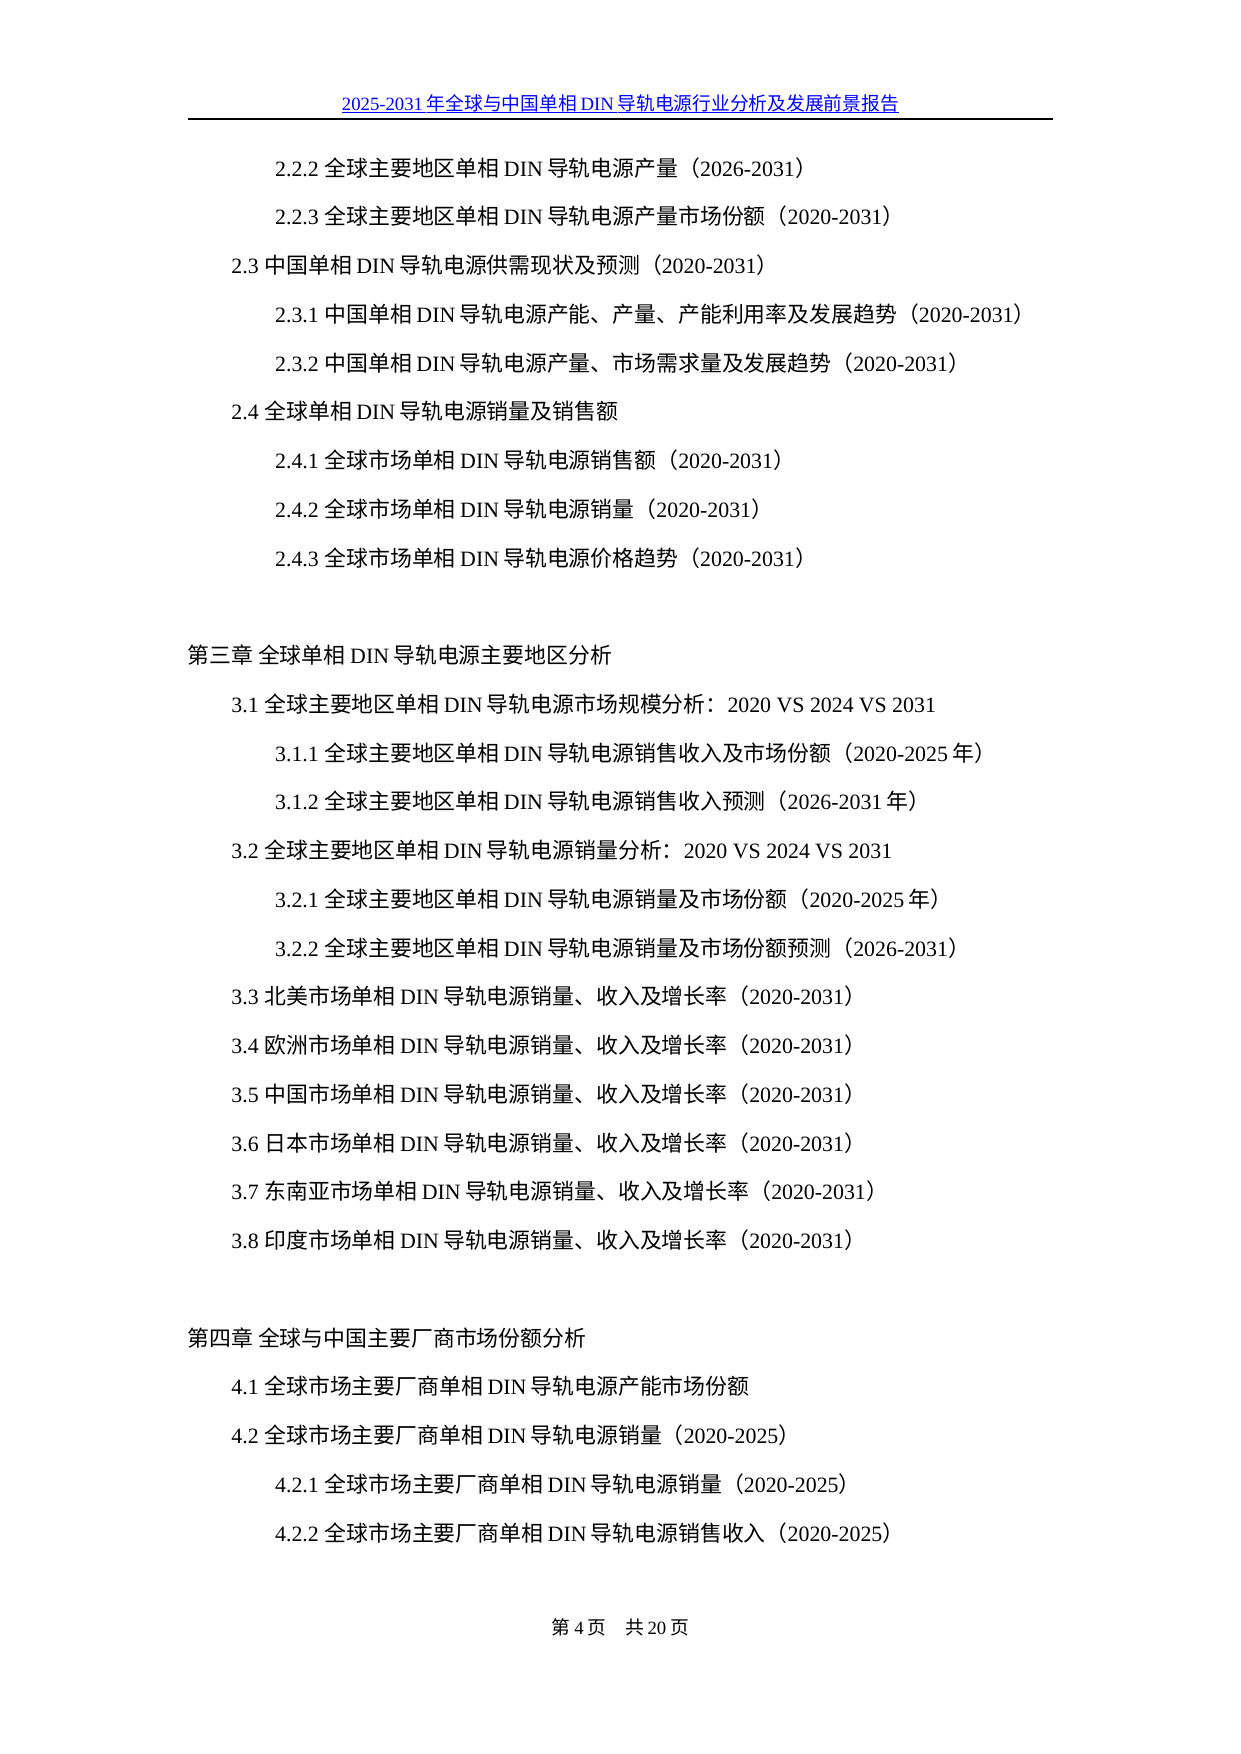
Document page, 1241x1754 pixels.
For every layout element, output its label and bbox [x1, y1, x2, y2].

text [187, 150, 1053, 1548]
